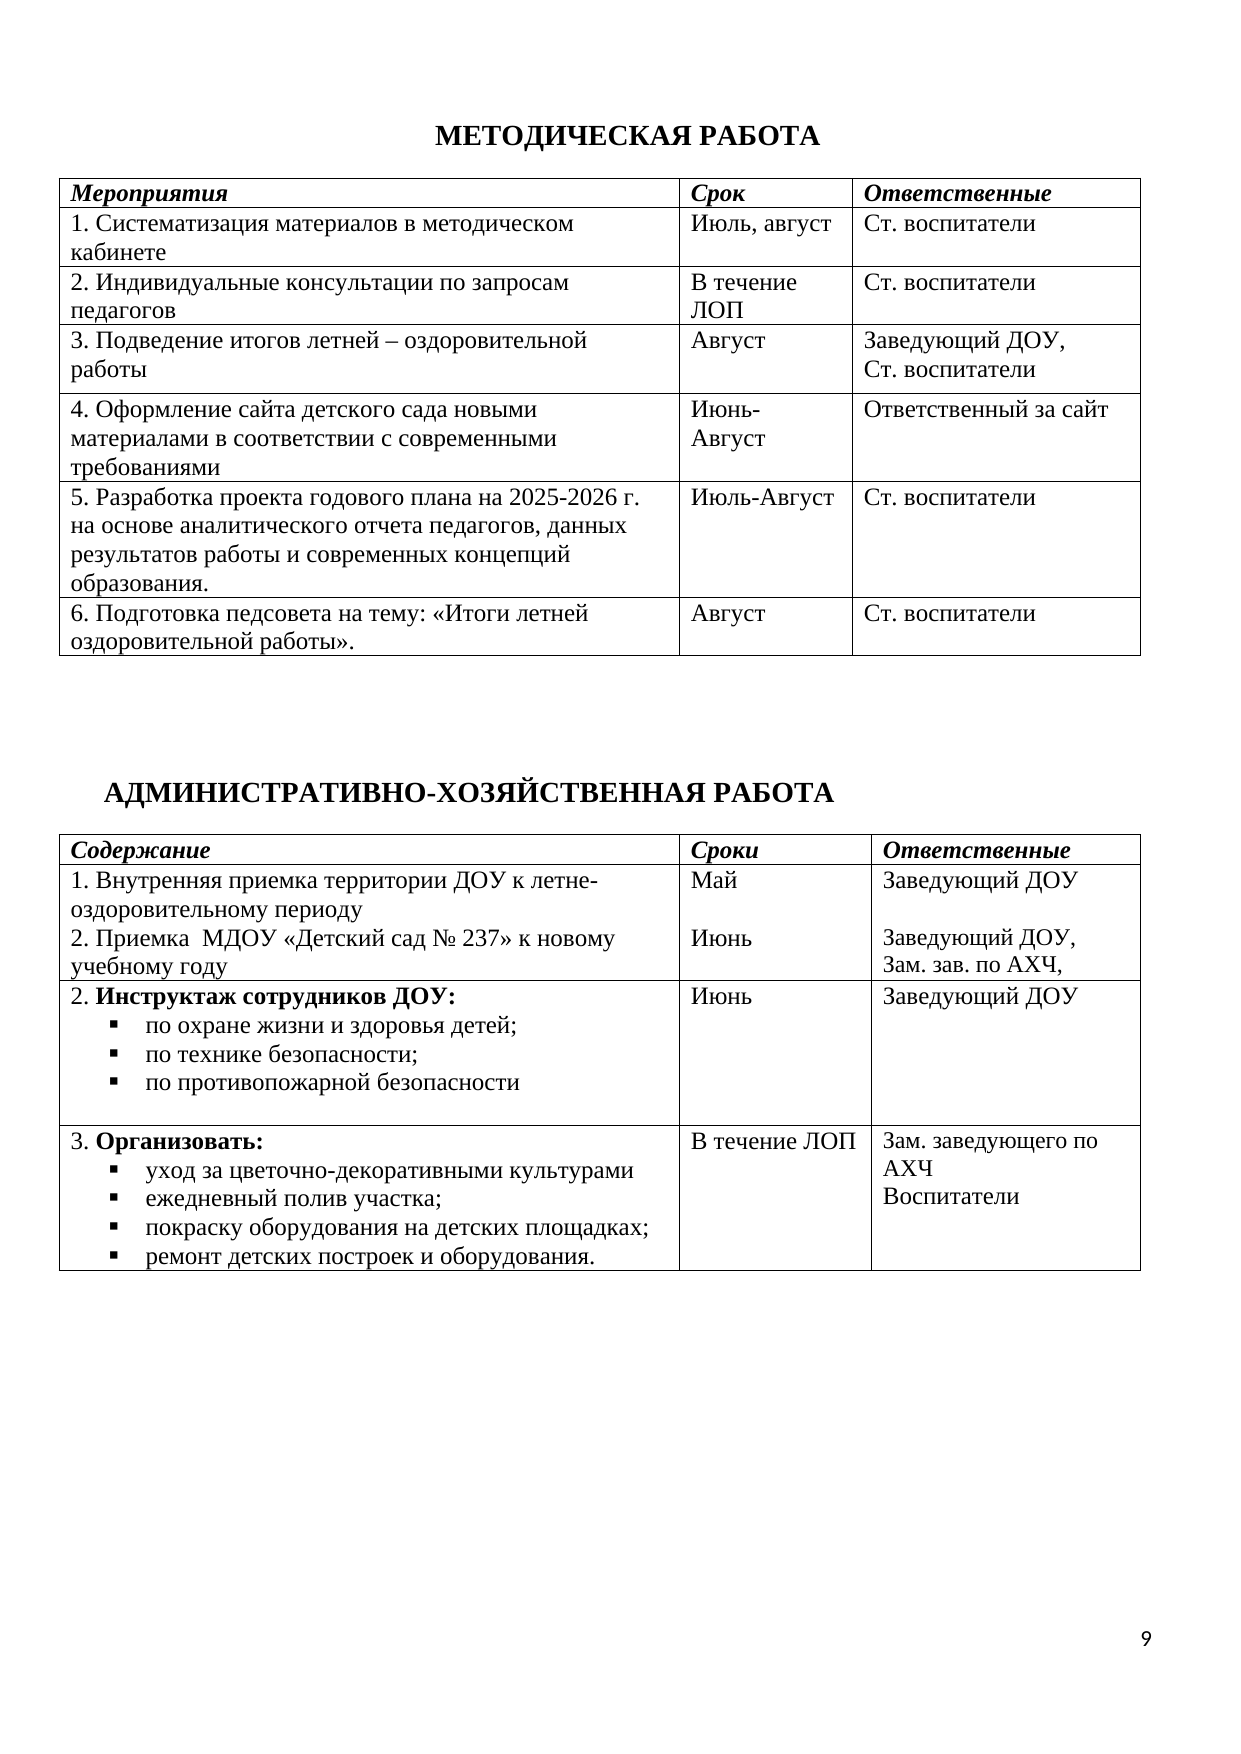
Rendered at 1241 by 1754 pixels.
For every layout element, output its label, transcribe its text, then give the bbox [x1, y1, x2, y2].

table_cell 4. Оформление сайта детского сада новыми материалами в соответствии с современными требованиями [60, 394, 679, 481]
table_cell 3. Подведение итогов летней – оздоровительной работы [60, 325, 679, 393]
table_cell Заведующий ДОУ [872, 981, 1140, 1125]
table_cell Ст. воспитатели [853, 482, 1140, 597]
table_cell Ст. воспитатели [853, 598, 1140, 655]
table_cell 3. Организовать: уход за цветочно-декоративными культурами ежедневный полив участка; покраску оборудования на детских площадках; ремонт детских построек и оборудования. [60, 1126, 679, 1270]
table_header Срок [680, 179, 852, 207]
table_cell 6. Подготовка педсовета на тему: «Итоги летней оздоровительной работы». [60, 598, 679, 655]
table_cell Ст. воспитатели [853, 208, 1140, 266]
table_cell Июль-Август [680, 482, 852, 597]
table_cell 1. Внутренняя приемка территории ДОУ к летне-оздоровительному периоду 2. Приемка МДОУ «Детский сад № 237» к новому учебному году [60, 865, 679, 980]
table_cell Ст. воспитатели [853, 267, 1140, 324]
table_header Сроки [680, 835, 871, 864]
table_cell Заведующий ДОУ Заведующий ДОУ, Зам. зав. по АХЧ, [872, 865, 1140, 980]
table_cell Май Июнь [680, 865, 871, 980]
table_cell Август [680, 598, 852, 655]
text АДМИНИСТРАТИВНО-ХОЗЯЙСТВЕННАЯ РАБОТА [103, 775, 1152, 808]
table_header Содержание [60, 835, 679, 864]
table_header Мероприятия [60, 179, 679, 207]
table_cell В течение ЛОП [680, 267, 852, 324]
table_cell Июнь- Август [680, 394, 852, 481]
table_cell 2. Инструктаж сотрудников ДОУ: по охране жизни и здоровья детей; по технике безопасности; по противопожарной безопасности [60, 981, 679, 1125]
table_cell Август [680, 325, 852, 393]
table_cell 2. Индивидуальные консультации по запросам педагогов [60, 267, 679, 324]
table_header Ответственные [853, 179, 1140, 207]
table_cell Зам. заведующего по АХЧ Воспитатели [872, 1126, 1140, 1270]
table_cell Ответственный за сайт [853, 394, 1140, 481]
table_cell В течение ЛОП [680, 1126, 871, 1270]
table_cell Июль, август [680, 208, 852, 266]
table_cell 5. Разработка проекта годового плана на 2025-2026 г. на основе аналитического отчета педагогов, данных результатов работы и современных концепций образования. [60, 482, 679, 597]
table_cell Заведующий ДОУ, Ст. воспитатели [853, 325, 1140, 393]
text МЕТОДИЧЕСКАЯ РАБОТА [103, 118, 1152, 152]
table_header Ответственные [872, 835, 1140, 864]
table_cell 1. Систематизация материалов в методическом кабинете [60, 208, 679, 266]
table_cell Июнь [680, 981, 871, 1125]
